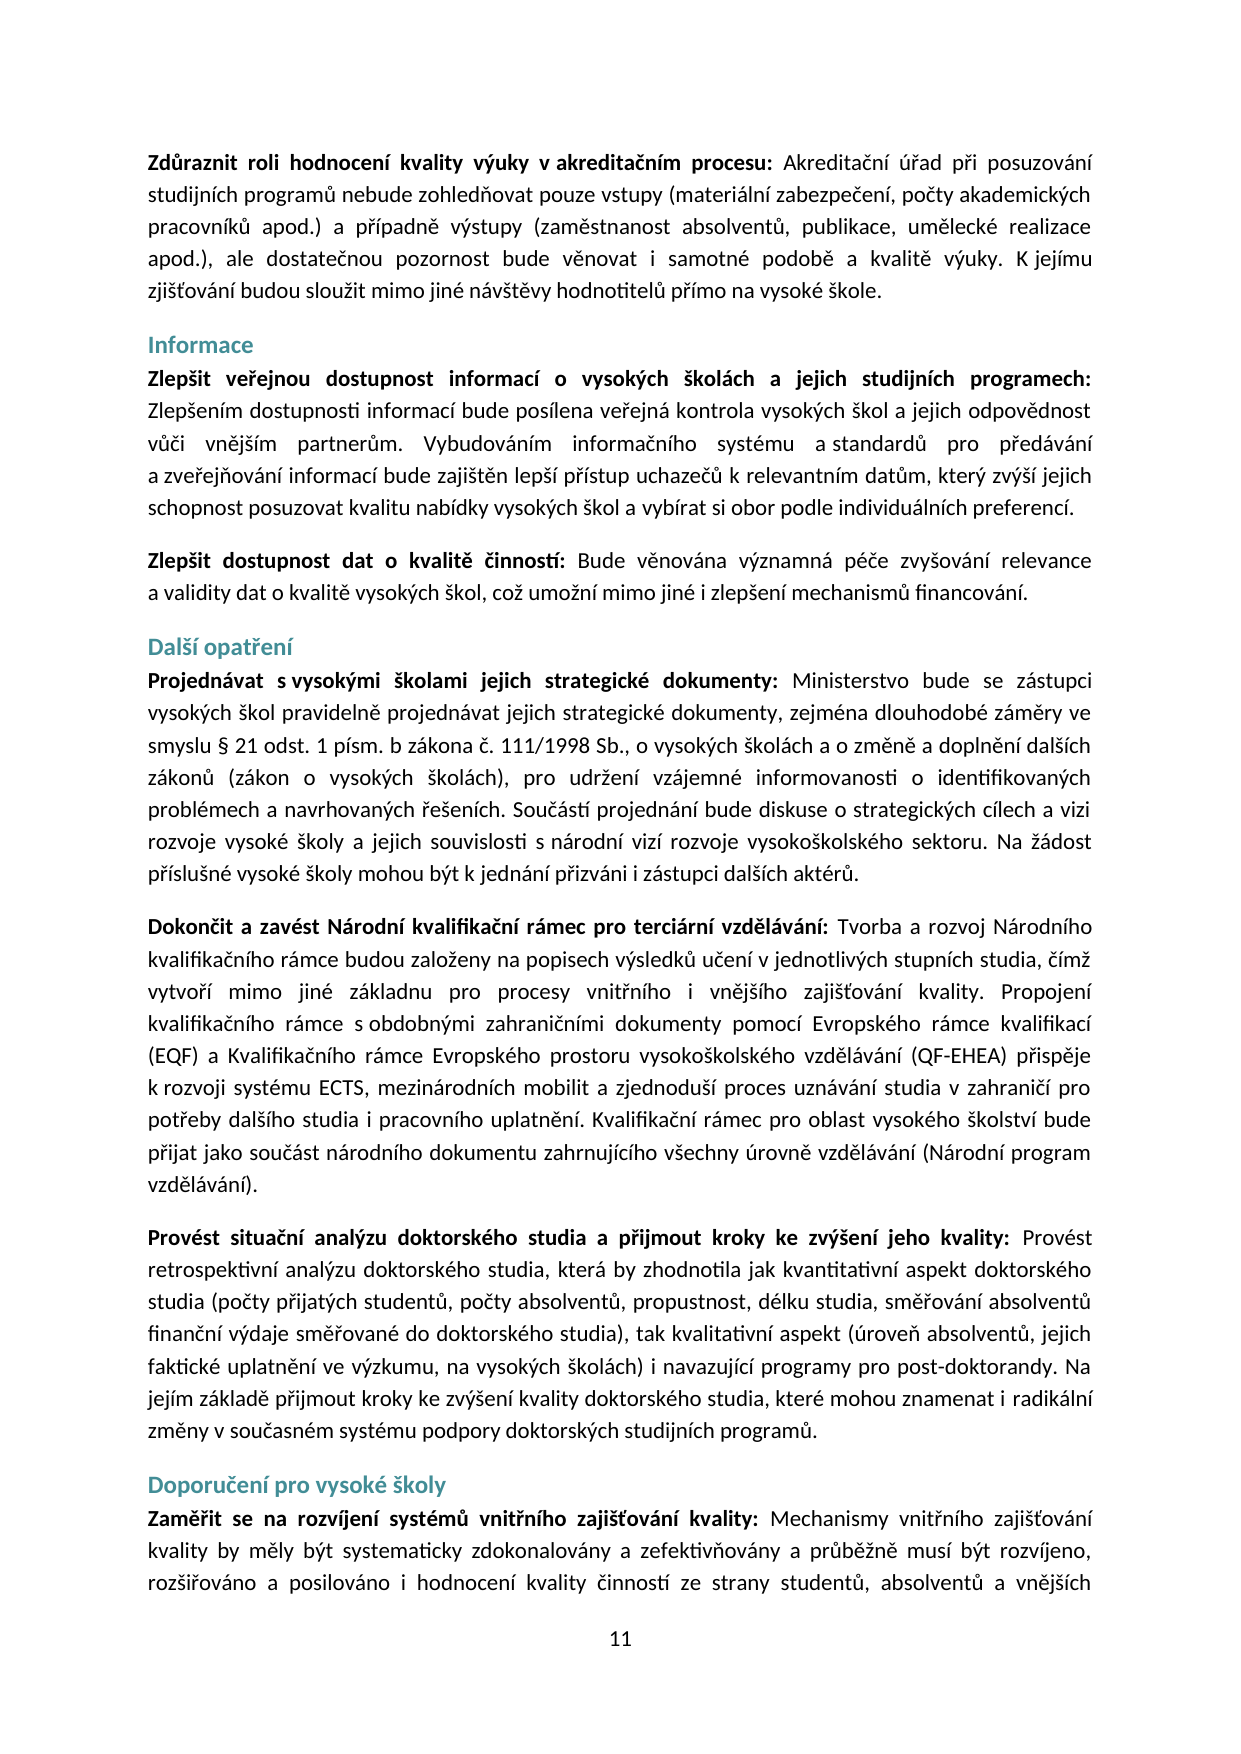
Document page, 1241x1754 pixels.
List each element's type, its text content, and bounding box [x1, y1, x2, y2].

text Provést situační analýzu doktorského studia a přijmout kroky ke zvýšení jeho kvality: Provést retrospektivní analýzu doktorského studia, která by zhodnotila jak kvantitativní aspekt doktorského studia (počty přijatých studentů, počty absolventů, propustnost, délku studia, směřování absolventů finanční výdaje směřované do doktorského studia), tak kvalitativní aspekt (úroveň absolventů, jejich faktické uplatnění ve výzkumu, na vysokých školách) i navazující programy pro post-doktorandy. Na jejím základě přijmout kroky ke zvýšení kvality doktorského studia, které mohou znamenat i radikální změny v současném systému podpory doktorských studijních programů. [148, 1223, 1093, 1444]
subtitle Další opatření [148, 631, 1093, 662]
text Dokončit a zavést Národní kvalifikační rámec pro terciární vzdělávání: Tvorba a rozvoj Národního kvalifikačního rámce budou založeny na popisech výsledků učení v jednotlivých stupních studia, čímž vytvoří mimo jiné základnu pro procesy vnitřního i vnějšího zajišťování kvality. Propojení kvalifikačního rámce s obdobnými zahraničními dokumenty pomocí Evropského rámce kvalifikací (EQF) a Kvalifikačního rámce Evropského prostoru vysokoškolského vzdělávání (QF-EHEA) přispěje k rozvoji systému ECTS, mezinárodních mobilit a zjednoduší proces uznávání studia v zahraničí pro potřeby dalšího studia i pracovního uplatnění. Kvalifikační rámec pro oblast vysokého školství bude přijat jako součást národního dokumentu zahrnujícího všechny úrovně vzdělávání (Národní program vzdělávání). [148, 912, 1093, 1198]
subtitle Informace [148, 329, 1093, 360]
text Zlepšit dostupnost dat o kvalitě činností: Bude věnována významná péče zvyšování relevance a validity dat o kvalitě vysokých škol, což umožní mimo jiné i zlepšení mechanismů financování. [148, 546, 1093, 606]
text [148, 1504, 1093, 1597]
text Zlepšit veřejnou dostupnost informací o vysokých školách a jejich studijních programech: Zlepšením dostupnosti informací bude posílena veřejná kontrola vysokých škol a jejich odpovědnost vůči vnějším partnerům. Vybudováním informačního systému a standardů pro předávání a zveřejňování informací bude zajištěn lepší přístup uchazečů k relevantním datům, který zvýší jejich schopnost posuzovat kvalitu nabídky vysokých škol a vybírat si obor podle individuálních preferencí. [148, 364, 1093, 521]
text Projednávat s vysokými školami jejich strategické dokumenty: Ministerstvo bude se zástupci vysokých škol pravidelně projednávat jejich strategické dokumenty, zejména dlouhodobé záměry ve smyslu § 21 odst. 1 písm. b zákona č. 111/1998 Sb., o vysokých školách a o změně a doplnění dalších zákonů (zákon o vysokých školách), pro udržení vzájemné informovanosti o identifikovaných problémech a navrhovaných řešeních. Součástí projednání bude diskuse o strategických cílech a vizi rozvoje vysoké školy a jejich souvislosti s národní vizí rozvoje vysokoškolského sektoru. Na žádost příslušné vysoké školy mohou být k jednání přizváni i zástupci dalších aktérů. [148, 666, 1093, 887]
subtitle Doporučení pro vysoké školy [148, 1469, 1093, 1500]
text Zdůraznit roli hodnocení kvality výuky v akreditačním procesu: Akreditační úřad při posuzování studijních programů nebude zohledňovat pouze vstupy (materiální zabezpečení, počty akademických pracovníků apod.) a případně výstupy (zaměstnanost absolventů, publikace, umělecké realizace apod.), ale dostatečnou pozornost bude věnovat i samotné podobě a kvalitě výuky. K jejímu zjišťování budou sloužit mimo jiné návštěvy hodnotitelů přímo na vysoké škole. [148, 148, 1093, 304]
